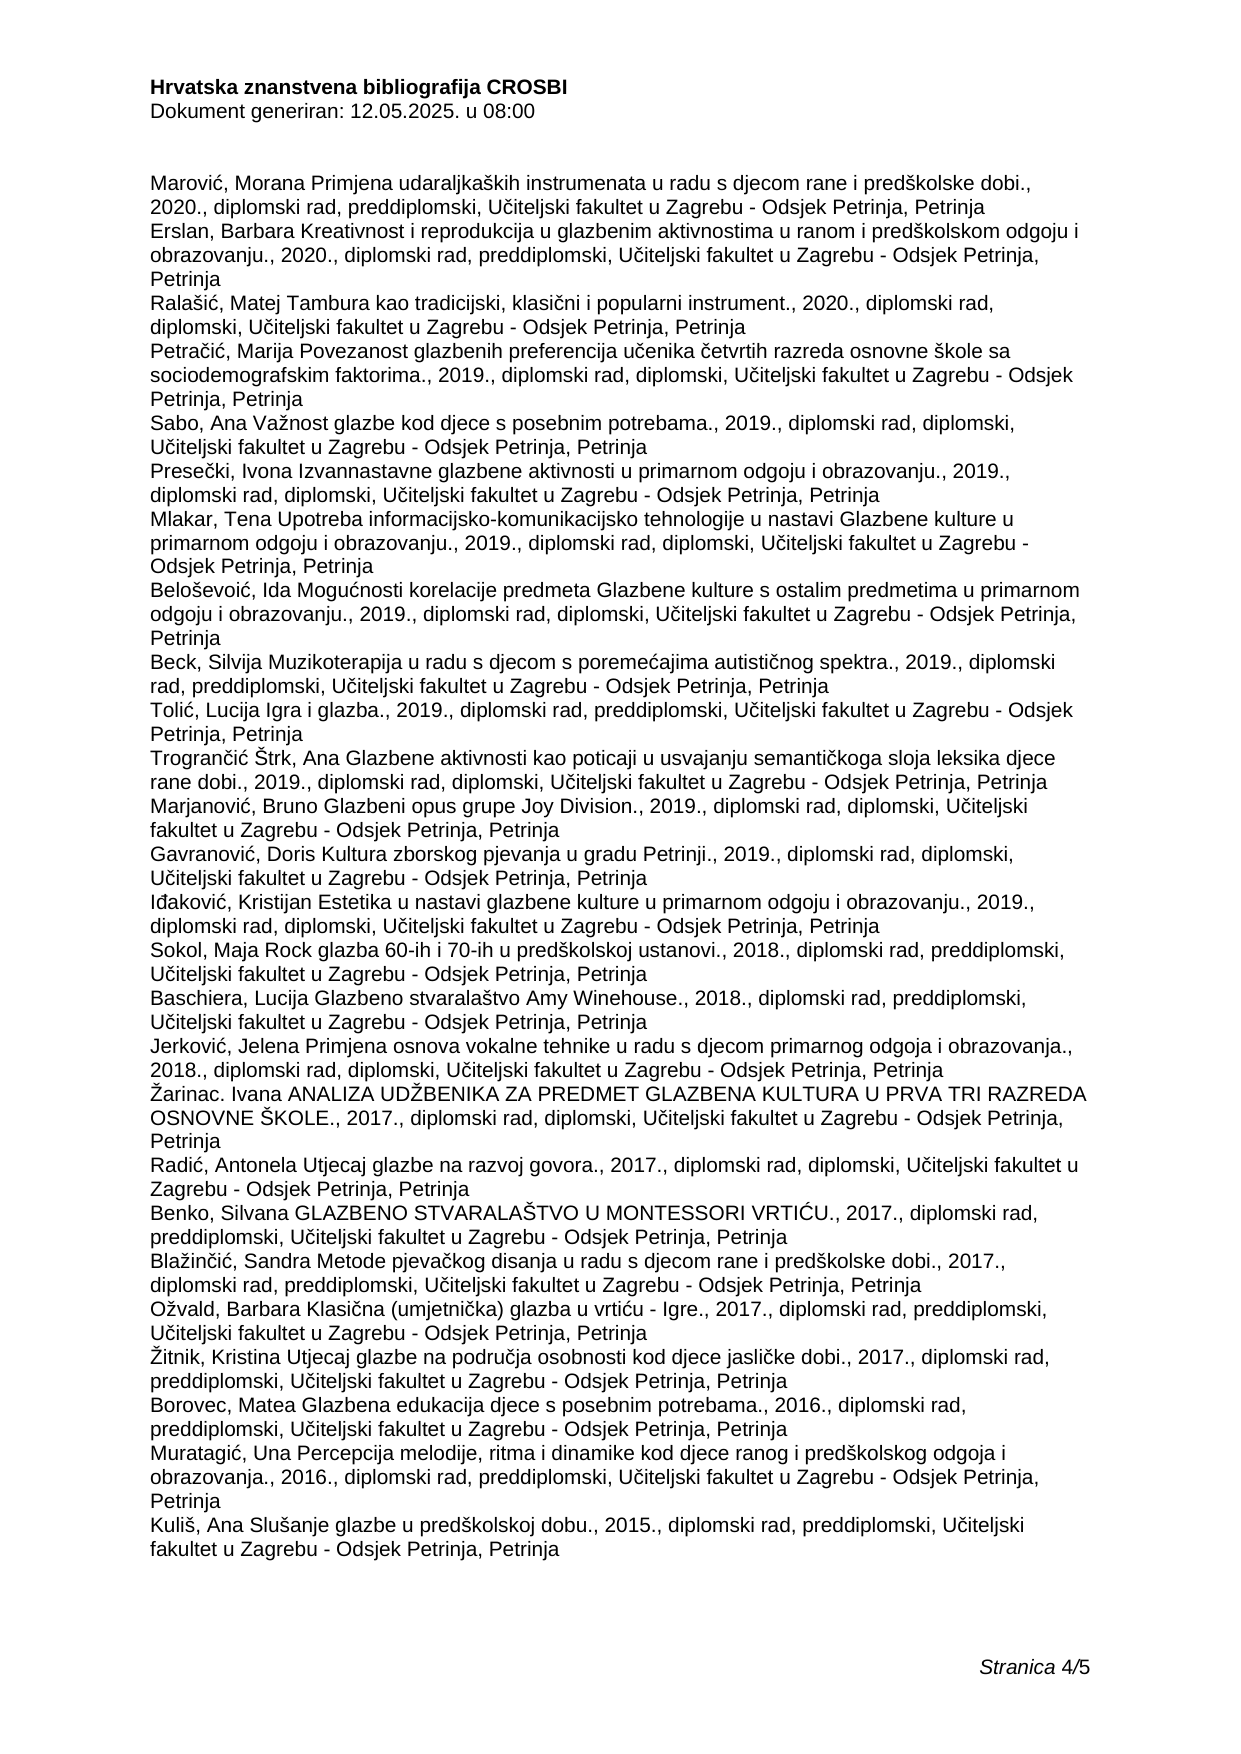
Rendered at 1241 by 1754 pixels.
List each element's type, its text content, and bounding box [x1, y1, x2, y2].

text Blažinčić, Sandra [150, 1249, 1090, 1297]
text Beloševoić, Ida [150, 578, 1090, 650]
text Iđaković, Kristijan [150, 890, 1090, 938]
text Sokol, Maja [150, 938, 1090, 986]
text Ožvald, Barbara [150, 1297, 1090, 1345]
text Ralašić, Matej [150, 291, 1090, 339]
text Trogrančić Štrk, Ana [150, 746, 1090, 794]
text Marjanović, Bruno [150, 794, 1090, 842]
text Jerković, Jelena [150, 1033, 1090, 1081]
text Gavranović, Doris [150, 842, 1090, 890]
text Tolić, Lucija [150, 698, 1090, 746]
text Presečki, Ivona [150, 458, 1090, 506]
text Erslan, Barbara [150, 219, 1090, 291]
text Žitnik, Kristina [150, 1345, 1090, 1393]
text Kuliš, Ana [150, 1513, 1090, 1561]
text Petračić, Marija [150, 339, 1090, 411]
text Benko, Silvana [150, 1201, 1090, 1249]
text Baschiera, Lucija [150, 986, 1090, 1033]
text Žarinac. Ivana [150, 1081, 1090, 1153]
text Mlakar, Tena [150, 506, 1090, 578]
text Marović, Morana [150, 171, 1090, 219]
text Beck, Silvija [150, 650, 1090, 698]
text Borovec, Matea [150, 1393, 1090, 1441]
text Radić, Antonela [150, 1153, 1090, 1201]
text Muratagić, Una [150, 1441, 1090, 1513]
text Sabo, Ana [150, 411, 1090, 458]
